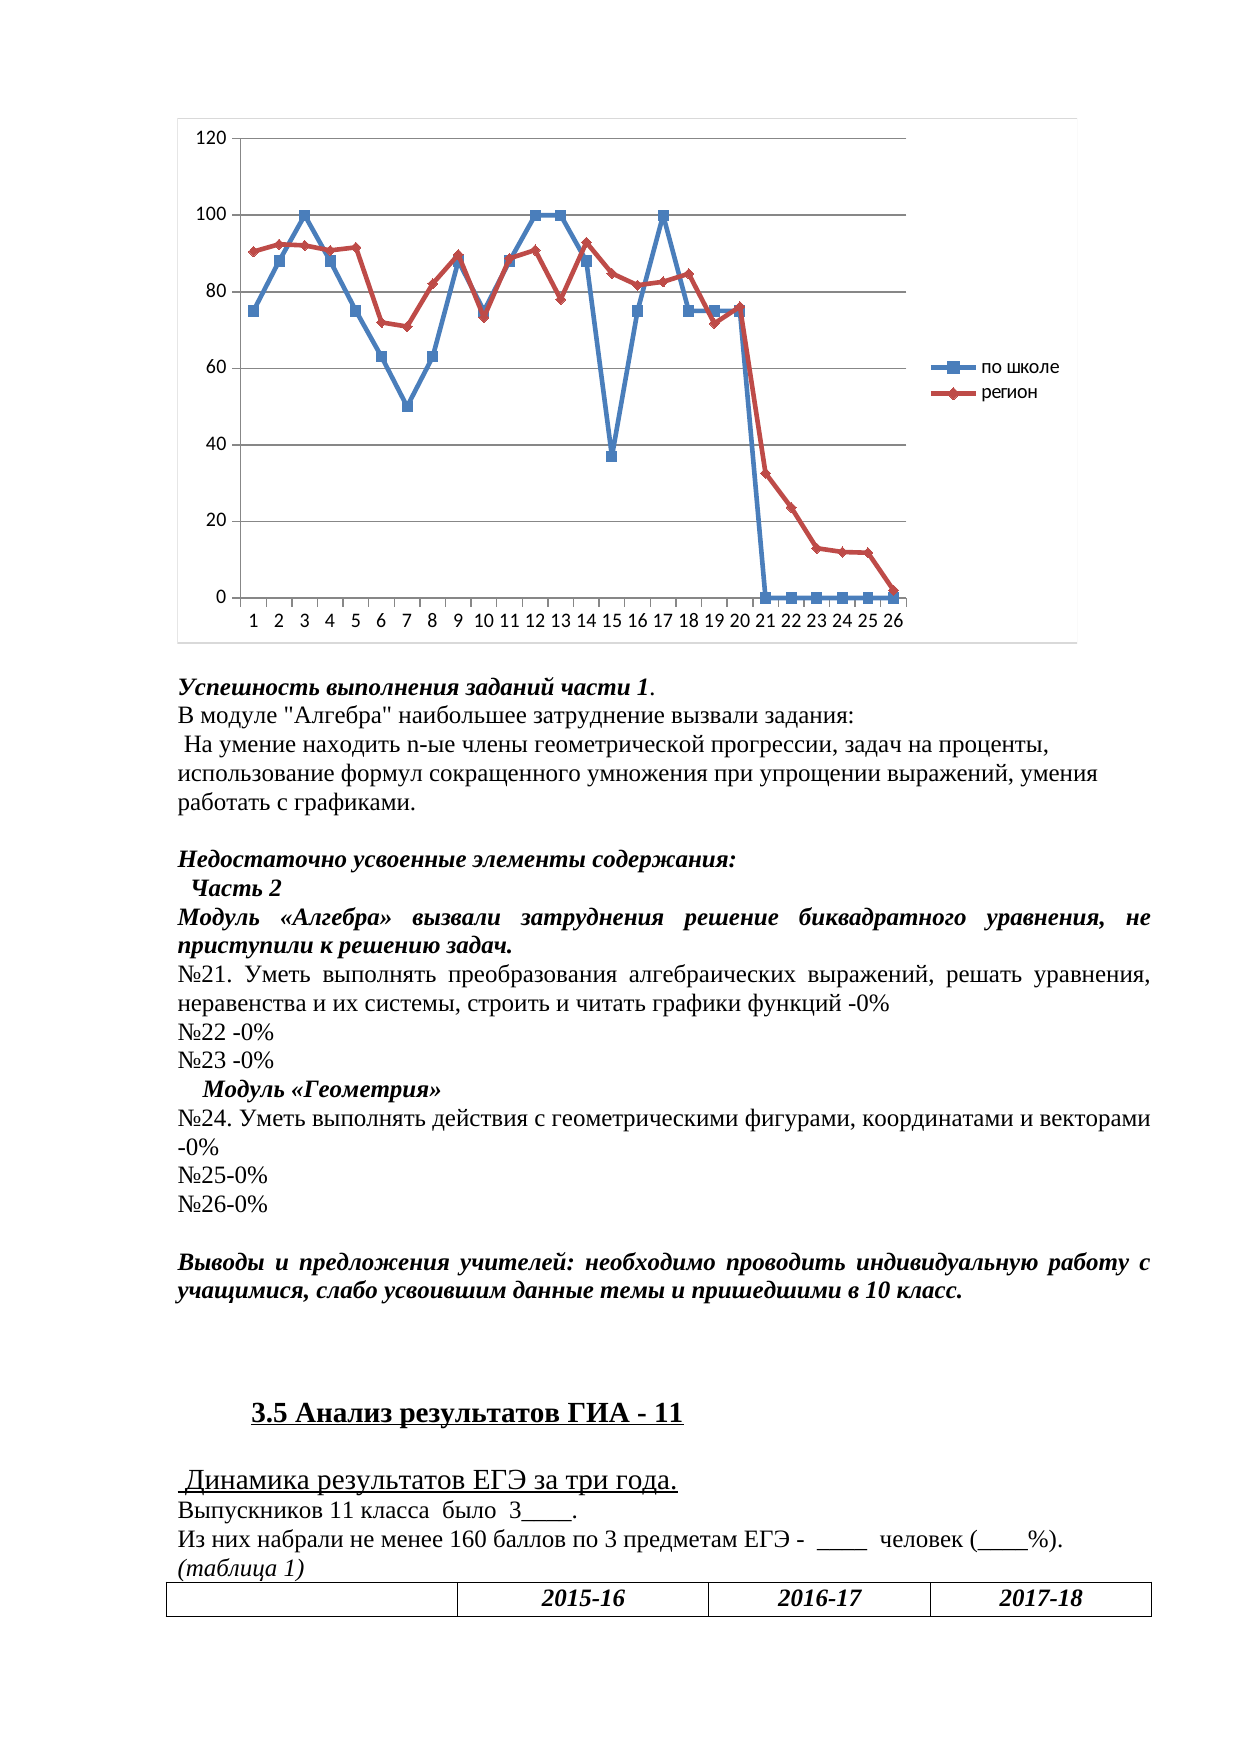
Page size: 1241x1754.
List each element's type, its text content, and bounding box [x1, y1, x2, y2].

text №22 -0% [177, 1017, 1152, 1046]
text Динамика результатов ЕГЭ за три года. [177, 1462, 1152, 1495]
text Выпускников 11 класса было 3____. [177, 1495, 1152, 1524]
text Часть 2 [177, 873, 1152, 902]
table_header 2016-17 [709, 1583, 930, 1616]
text №21. Уметь выполнять преобразования алгебраических выражений, решать уравнения, неравенства и их системы, строить и читать графики функций -0% [177, 959, 1152, 1017]
table_header [167, 1583, 457, 1616]
text В модуле "Алгебра" наибольшее затруднение вызвали задания: [177, 701, 1152, 729]
text 3.5 Анализ результатов ГИА - 11 [177, 1395, 1152, 1428]
text На умение находить n-ые члены геометрической прогрессии, задач на проценты, использование формул сокращенного умножения при упрощении выражений, умения работать с графиками. [177, 729, 1152, 816]
text №23 -0% [177, 1046, 1152, 1074]
table_header 2015-16 [458, 1583, 708, 1616]
text (таблица 1) [177, 1553, 1152, 1582]
table_header 2017-18 [931, 1583, 1151, 1616]
text Модуль «Геометрия» [177, 1074, 1152, 1103]
text №26-0% [177, 1189, 1152, 1218]
text №25-0% [177, 1161, 1152, 1189]
text №24. Уметь выполнять действия с геометрическими фигурами, координатами и векторами -0% [177, 1103, 1152, 1161]
text Из них набрали не менее 160 баллов по 3 предметам ЕГЭ - ____ человек (____%). [177, 1524, 1152, 1553]
text Недостаточно усвоенные элементы содержания: [177, 844, 1152, 873]
text Модуль «Алгебра» вызвали затруднения решение биквадратного уравнения, не приступили к решению задач. [177, 902, 1152, 959]
text Успешность выполнения заданий части 1. [177, 672, 1152, 701]
text Выводы и предложения учителей: необходимо проводить индивидуальную работу с учащимися, слабо усвоившим данные темы и пришедшими в 10 класс. [177, 1247, 1152, 1304]
